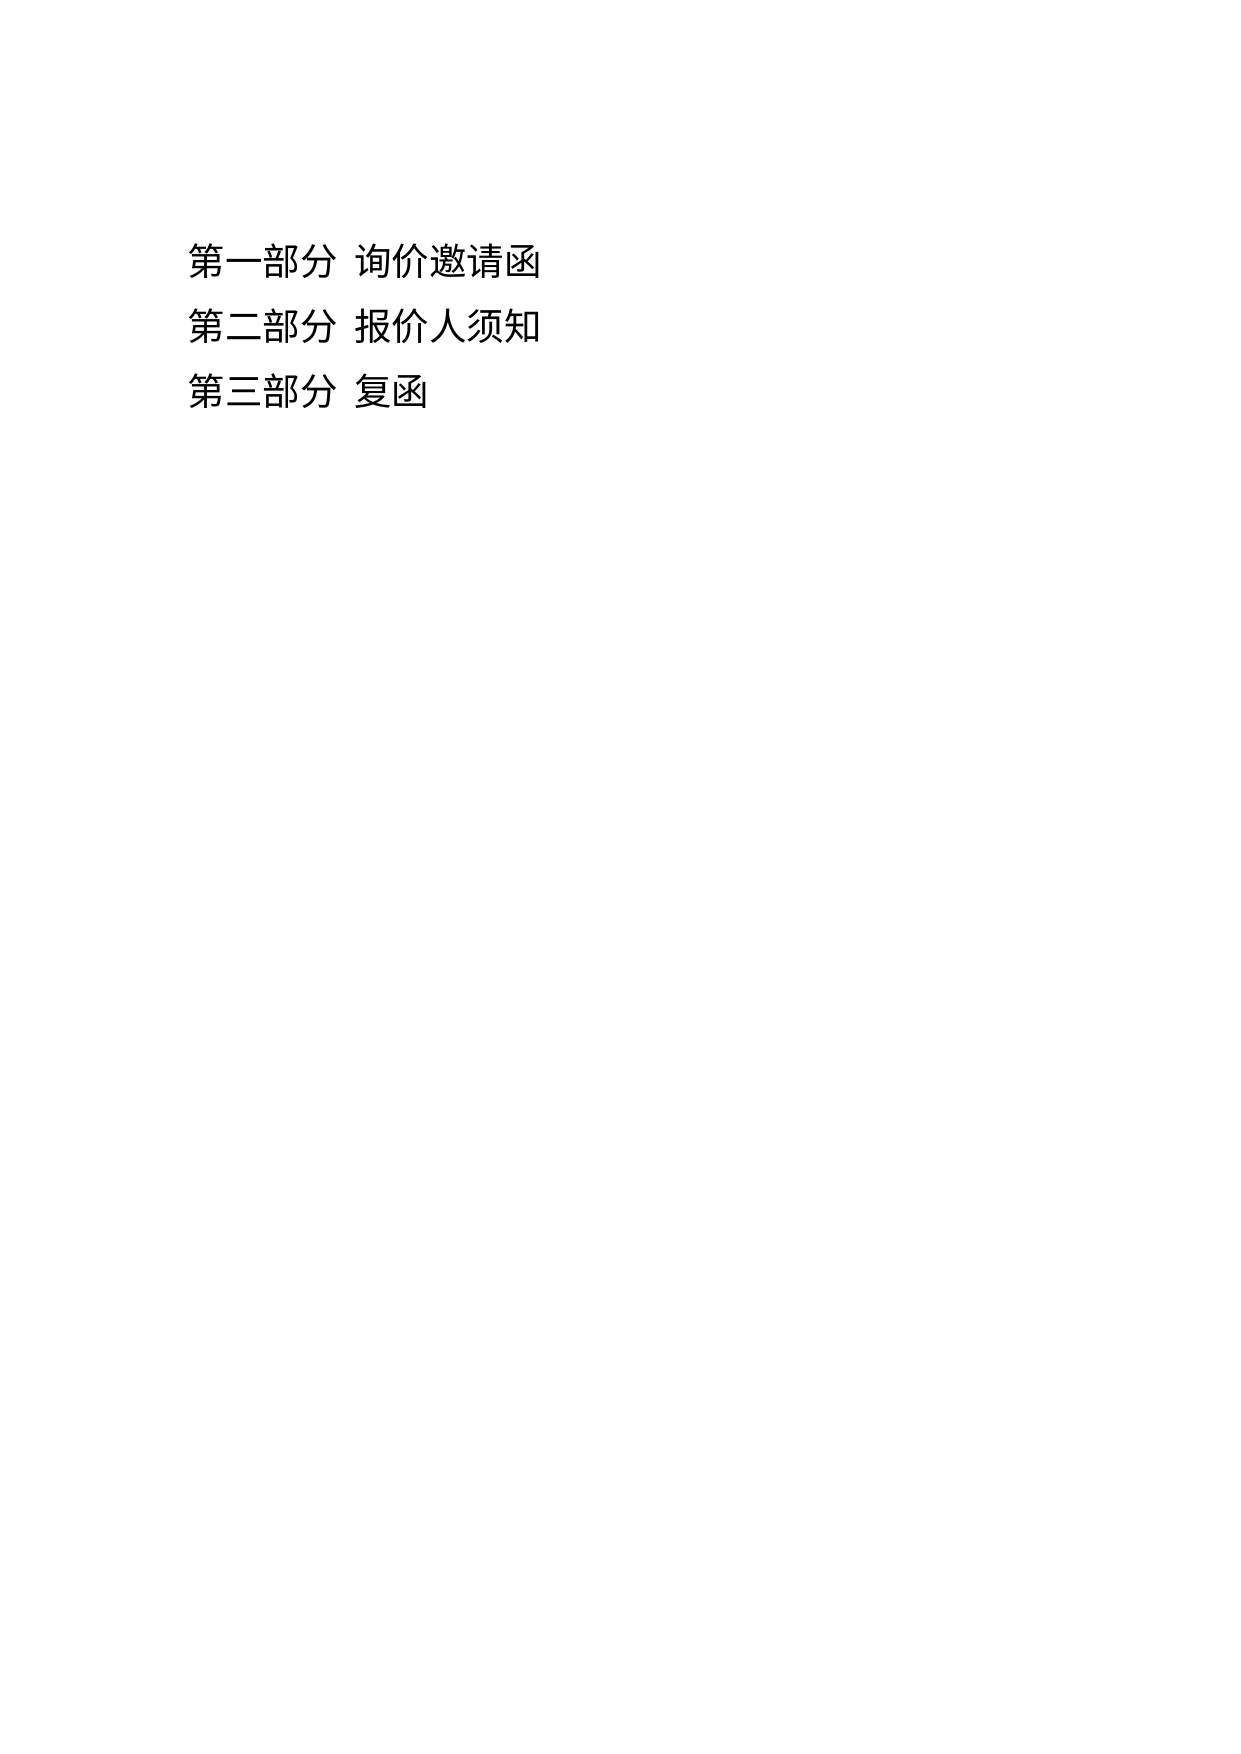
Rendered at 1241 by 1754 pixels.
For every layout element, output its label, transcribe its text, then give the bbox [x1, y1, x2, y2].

text 第一部分 询价邀请函 [187, 227, 1053, 292]
text 第三部分 复函 [187, 357, 1053, 422]
text 第二部分 报价人须知 [187, 292, 1053, 357]
